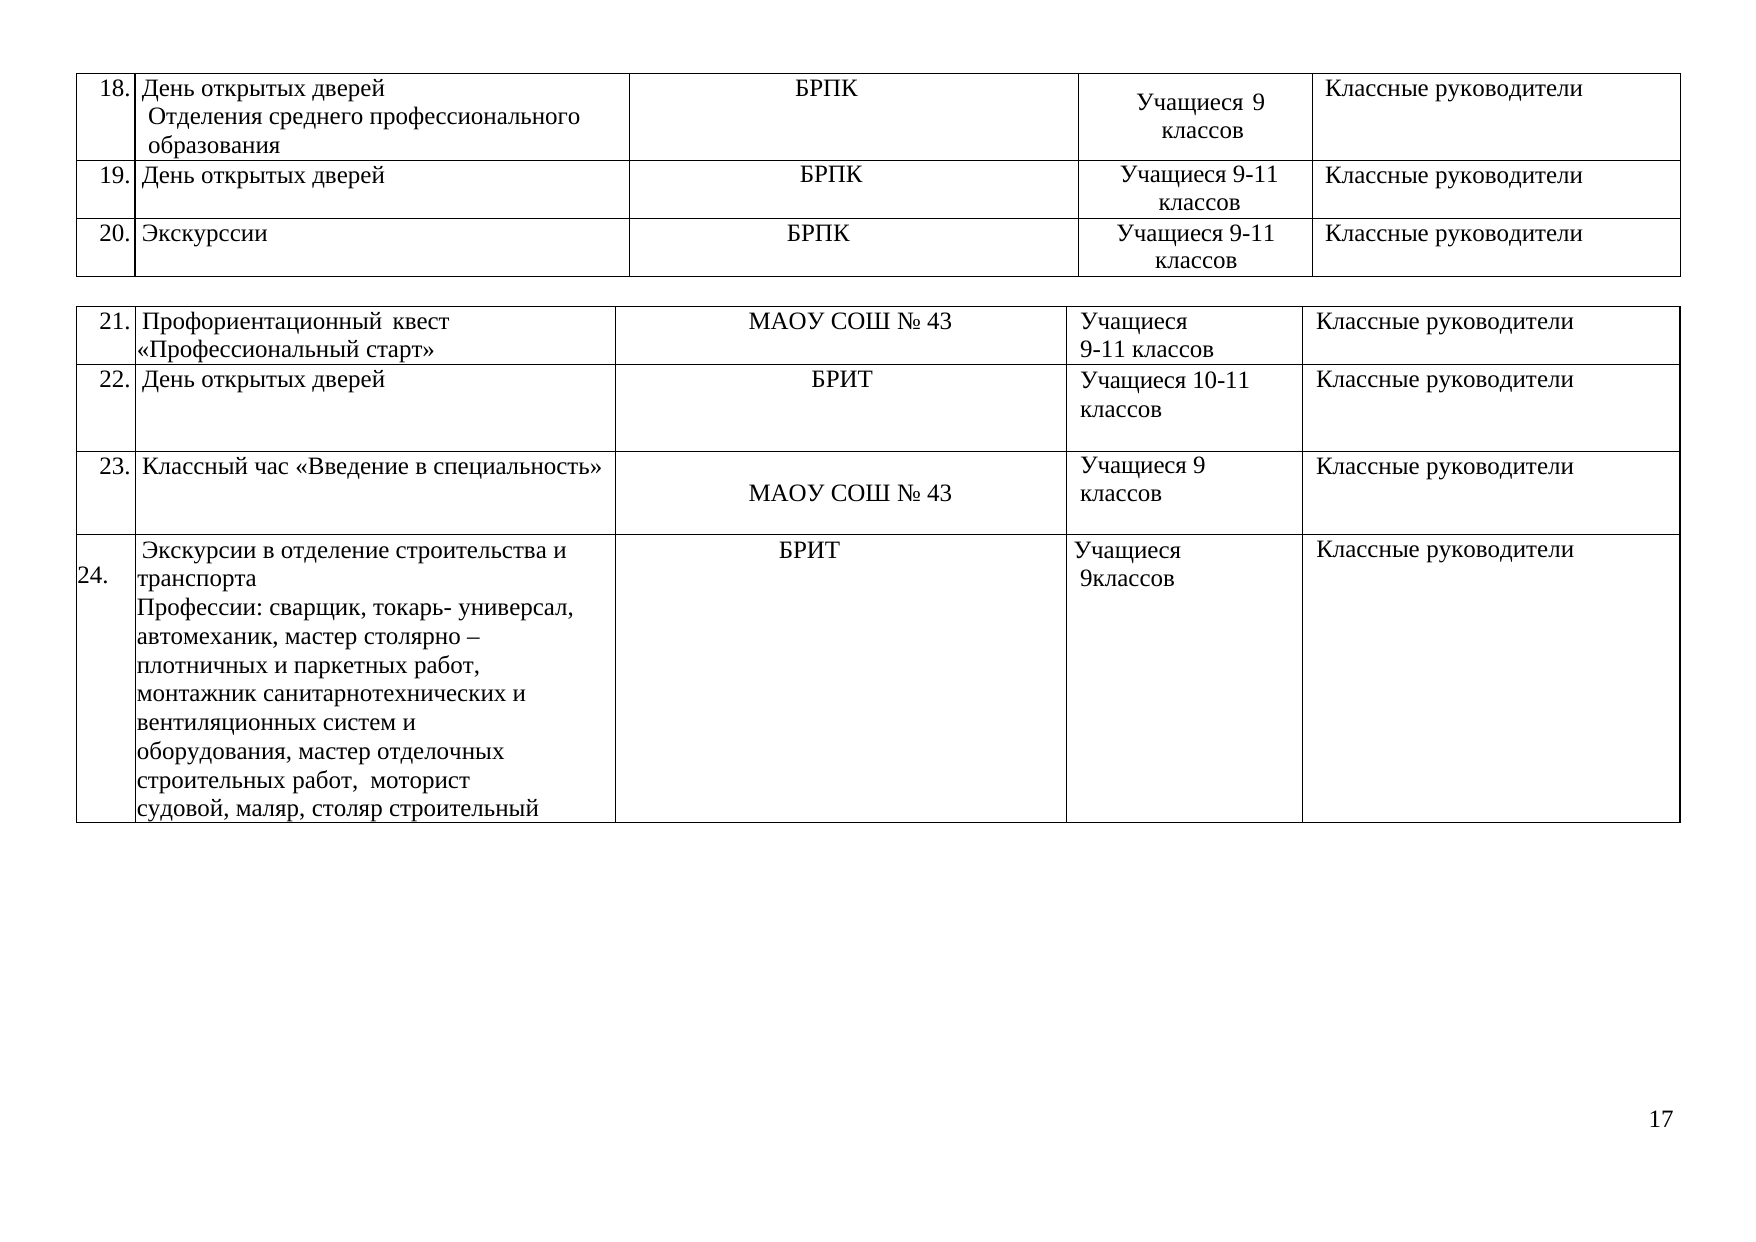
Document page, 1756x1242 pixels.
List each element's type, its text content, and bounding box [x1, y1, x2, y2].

table_cell МАОУ СОШ № 43 [616, 452, 1066, 534]
table_cell Классные руководители [1303, 535, 1679, 822]
table_header БРПК [630, 74, 1078, 160]
table_header Профориентационный квест «Профессиональный старт» [136, 307, 615, 364]
table_cell 19. [77, 161, 134, 218]
table_cell Классные руководители [1313, 219, 1680, 276]
table_cell Учащиеся 9 классов [1067, 452, 1302, 534]
table_cell БРИТ [616, 365, 1066, 451]
table_cell БРПК [630, 219, 1078, 276]
table_cell 23. [77, 452, 135, 534]
table_header Учащиеся 9-11 классов [1067, 307, 1302, 364]
table_header День открытых дверей Отделения среднего профессионального образования [136, 74, 629, 160]
table_cell Учащиеся 10-11 классов [1067, 365, 1302, 451]
table_header 21. [77, 307, 135, 364]
table_cell Экскурсии в отделение строительства и транспорта Профессии: сварщик, токарь- универсал, автомеханик, мастер столярно – плотничных и паркетных работ, монтажник санитарнотехнических и вентиляционных систем и оборудования, мастер отделочных строительных работ, моторист судовой, маляр, столяр строительный [136, 535, 615, 822]
table_cell БРПК [630, 161, 1078, 218]
table_cell Классные руководители [1303, 365, 1679, 451]
table_cell День открытых дверей [136, 365, 615, 451]
table_header 18. [77, 74, 134, 160]
table_cell 20. [77, 219, 134, 276]
table_cell Учащиеся 9классов [1067, 535, 1302, 822]
table_header Учащиеся 9 классов [1079, 74, 1312, 160]
table_cell Классные руководители [1303, 452, 1679, 534]
table_header Классные руководители [1313, 74, 1680, 160]
table_cell Классные руководители [1313, 161, 1680, 218]
table_cell Учащиеся 9-11 классов [1079, 219, 1312, 276]
table_cell День открытых дверей [136, 161, 629, 218]
table_cell Классный час «Введение в специальность» [136, 452, 615, 534]
table_cell 22. [77, 365, 135, 451]
table_cell Учащиеся 9-11 классов [1079, 161, 1312, 218]
table_header МАОУ СОШ № 43 [616, 307, 1066, 364]
table_cell 24. [77, 535, 135, 822]
table_header Классные руководители [1303, 307, 1679, 364]
table_cell БРИТ [616, 535, 1066, 822]
table_cell Экскурссии [136, 219, 629, 276]
